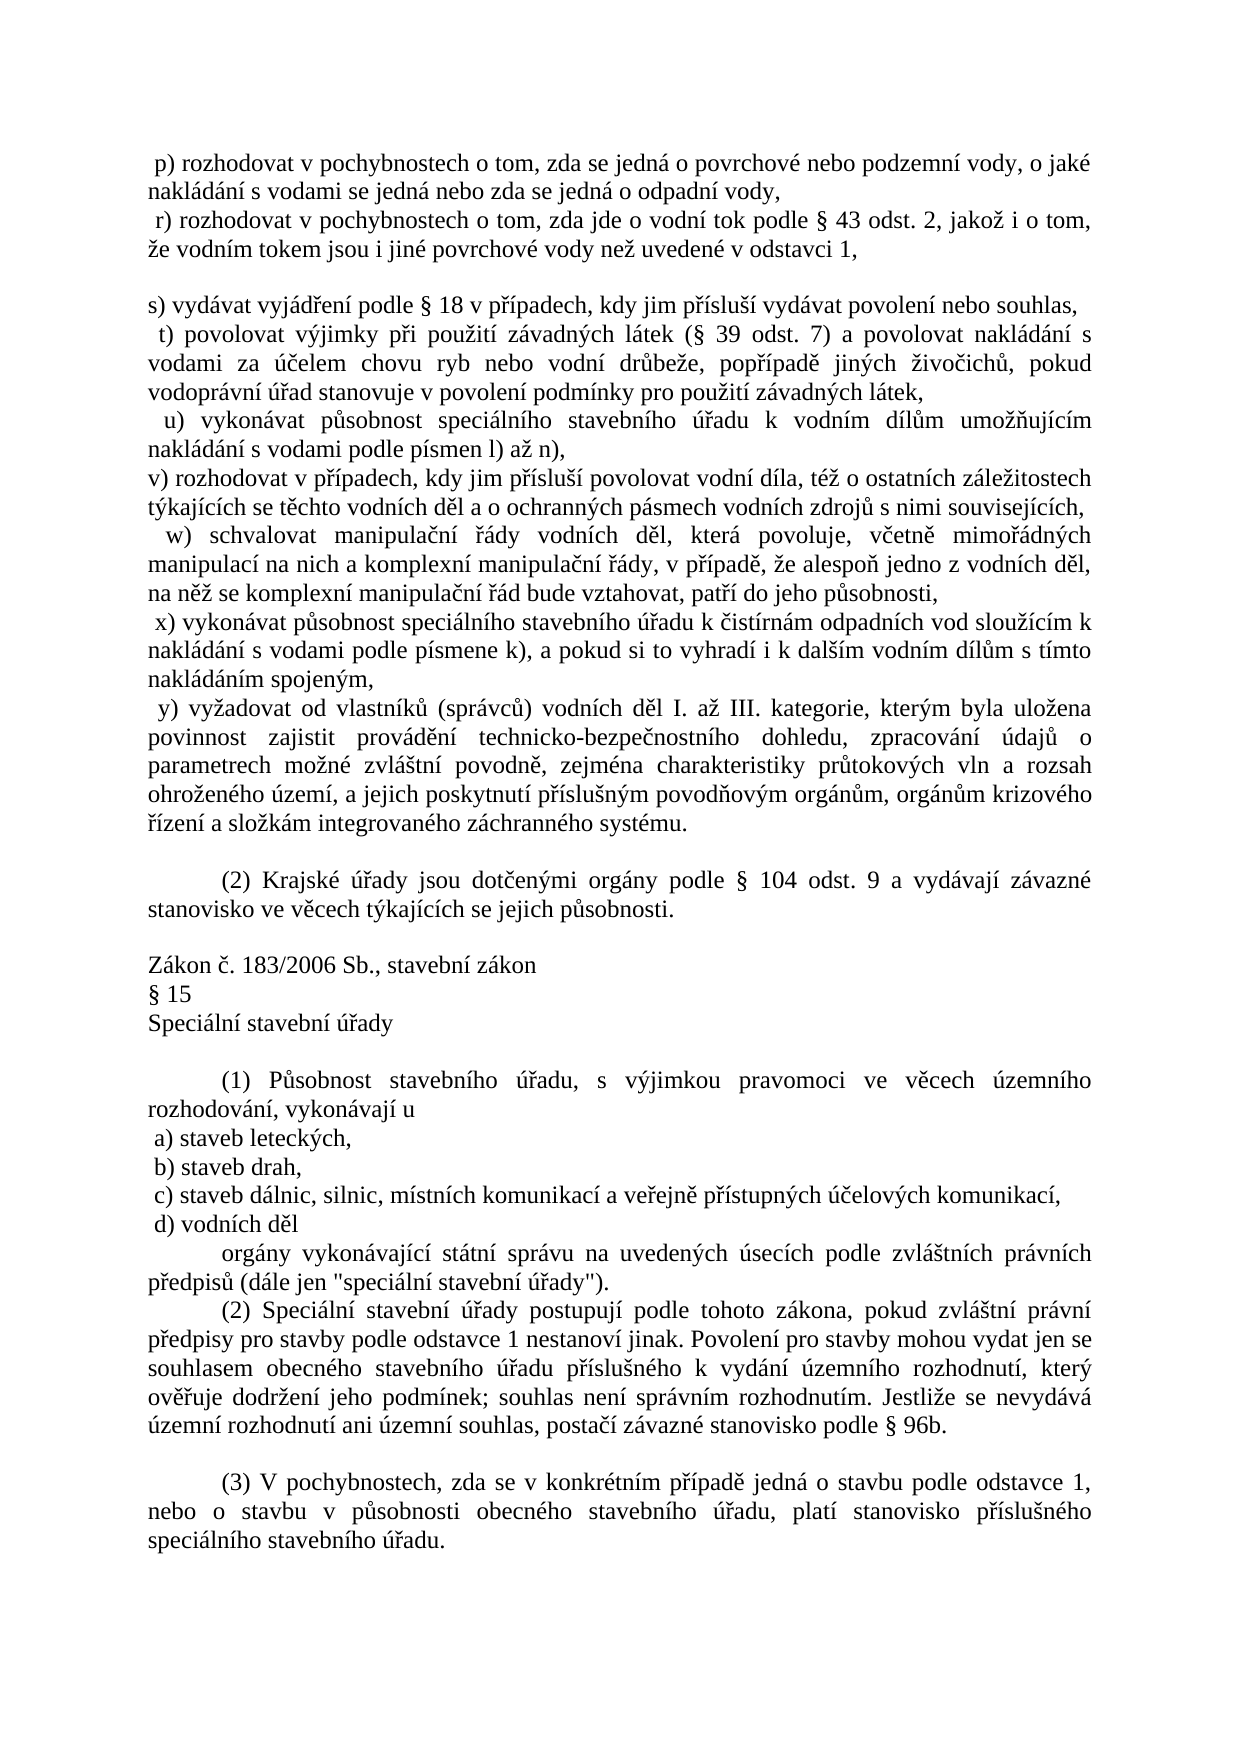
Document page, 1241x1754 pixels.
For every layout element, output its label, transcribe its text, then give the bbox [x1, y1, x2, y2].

text x) vykonávat působnost speciálního stavebního úřadu k čistírnám odpadních vod sloužícím k nakládání s vodami podle písmene k), a pokud si to vyhradí i k dalším vodním dílům s tímto nakládáním spojeným, [148, 607, 1093, 693]
text u) vykonávat působnost speciálního stavebního úřadu k vodním dílům umožňujícím nakládání s vodami podle písmen l) až n), [148, 406, 1093, 463]
text b) staveb drah, [148, 1152, 1093, 1180]
text (3) V pochybnostech, zda se v konkrétním případě jedná o stavbu podle odstavce 1, nebo o stavbu v působnosti obecného stavebního úřadu, platí stanovisko příslušného speciálního stavebního úřadu. [148, 1467, 1093, 1553]
text orgány vykonávající státní správu na uvedených úsecích podle zvláštních právních předpisů (dále jen "speciální stavební úřady"). [148, 1238, 1093, 1295]
text Zákon č. 183/2006 Sb., stavební zákon [148, 950, 1093, 979]
text c) staveb dálnic, silnic, místních komunikací a veřejně přístupných účelových komunikací, [148, 1180, 1093, 1209]
text (2) Krajské úřady jsou dotčenými orgány podle § 104 odst. 9 a vydávají závazné stanovisko ve věcech týkajících se jejich působnosti. [148, 865, 1093, 922]
text t) povolovat výjimky při použití závadných látek (§ 39 odst. 7) a povolovat nakládání s vodami za účelem chovu ryb nebo vodní drůbeže, popřípadě jiných živočichů, pokud vodoprávní úřad stanovuje v povolení podmínky pro použití závadných látek, [148, 319, 1093, 406]
text s) vydávat vyjádření podle § 18 v případech, kdy jim přísluší vydávat povolení nebo souhlas, [148, 291, 1093, 319]
text § 15 [148, 979, 1093, 1008]
text a) staveb leteckých, [148, 1123, 1093, 1152]
text (1) Působnost stavebního úřadu, s výjimkou pravomoci ve věcech územního rozhodování, vykonávají u [148, 1065, 1093, 1123]
text p) rozhodovat v pochybnostech o tom, zda se jedná o povrchové nebo podzemní vody, o jaké nakládání s vodami se jedná nebo zda se jedná o odpadní vody, [148, 148, 1093, 205]
text v) rozhodovat v případech, kdy jim přísluší povolovat vodní díla, též o ostatních záležitostech týkajících se těchto vodních děl a o ochranných pásmech vodních zdrojů s nimi souvisejících, [148, 463, 1093, 521]
text r) rozhodovat v pochybnostech o tom, zda jde o vodní tok podle § 43 odst. 2, jakož i o tom, že vodním tokem jsou i jiné povrchové vody než uvedené v odstavci 1, [148, 205, 1093, 263]
text y) vyžadovat od vlastníků (správců) vodních děl I. až III. kategorie, kterým byla uložena povinnost zajistit provádění technicko-bezpečnostního dohledu, zpracování údajů o parametrech možné zvláštní povodně, zejména charakteristiky průtokových vln a rozsah ohroženého území, a jejich poskytnutí příslušným povodňovým orgánům, orgánům krizového řízení a složkám integrovaného záchranného systému. [148, 693, 1093, 837]
text w) schvalovat manipulační řády vodních děl, která povoluje, včetně mimořádných manipulací na nich a komplexní manipulační řády, v případě, že alespoň jedno z vodních děl, na něž se komplexní manipulační řád bude vztahovat, patří do jeho působnosti, [148, 521, 1093, 607]
text (2) Speciální stavební úřady postupují podle tohoto zákona, pokud zvláštní právní předpisy pro stavby podle odstavce 1 nestanoví jinak. Povolení pro stavby mohou vydat jen se souhlasem obecného stavebního úřadu příslušného k vydání územního rozhodnutí, který ověřuje dodržení jeho podmínek; souhlas není správním rozhodnutím. Jestliže se nevydává územní rozhodnutí ani územní souhlas, postačí závazné stanovisko podle § 96b. [148, 1295, 1093, 1439]
text d) vodních děl [148, 1209, 1093, 1238]
text Speciální stavební úřady [148, 1008, 1093, 1037]
